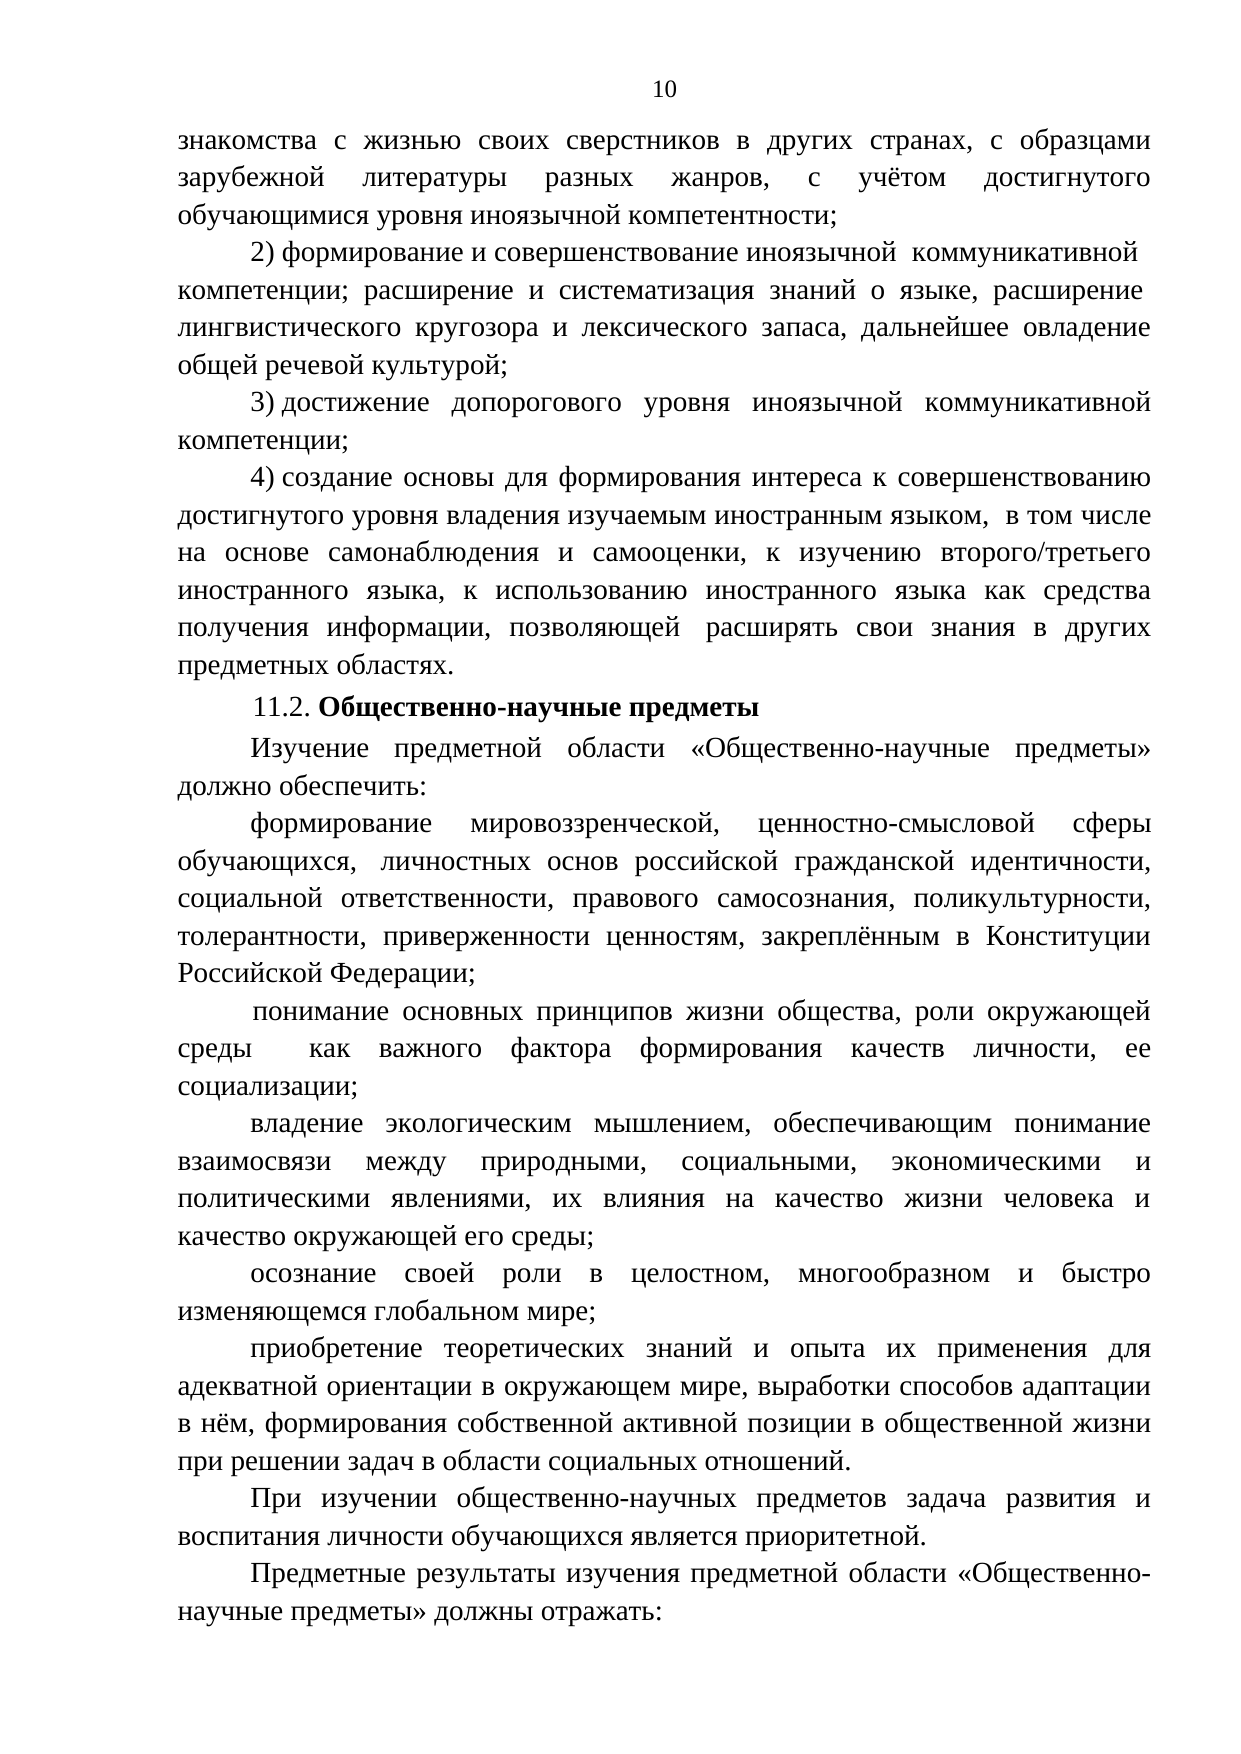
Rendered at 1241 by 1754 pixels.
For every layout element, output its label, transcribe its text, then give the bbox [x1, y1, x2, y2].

text Предметные результаты изучения предметной области «Общественно-научные предметы» должны отражать: [177, 1551, 1152, 1626]
text приобретение теоретических знаний и опыта их применения для адекватной ориентации в окружающем мире, выработки способов адаптации в нём, формирования собственной активной позиции в общественной жизни при решении задач в области социальных отношений. [177, 1326, 1152, 1476]
text 4) создание основы для формирования интереса к совершенствованию достигнутого уровня владения изучаемым иностранным языком, в том числе на основе самонаблюдения и самооценки, к изучению второго/третьего иностранного языка, к использованию иностранного языка как средства получения информации, позволяющей расширять свои знания в других предметных областях. [177, 456, 1152, 681]
text Изучение предметной области «Общественно-научные предметы» должно обеспечить: [177, 726, 1152, 801]
text 3) достижение допорогового уровня иноязычной коммуникативной компетенции; [177, 381, 1152, 456]
text 2) формирование и совершенствование иноязычной коммуникативной компетенции; расширение и систематизация знаний о языке, расширение лингвистического кругозора и лексического запаса, дальнейшее овладение общей речевой культурой; [177, 231, 1152, 381]
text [177, 118, 1152, 231]
text формирование мировоззренческой, ценностно-смысловой сферы обучающихся, личностных основ российской гражданской идентичности, социальной ответственности, правового самосознания, поликультурности, толерантности, приверженности ценностям, закреплённым в Конституции Российской Федерации; [177, 801, 1152, 989]
text владение экологическим мышлением, обеспечивающим понимание взаимосвязи между природными, социальными, экономическими и политическими явлениями, их влияния на качество жизни человека и качество окружающей его среды; [177, 1101, 1152, 1251]
text осознание своей роли в целостном, многообразном и быстро изменяющемся глобальном мире; [177, 1251, 1152, 1326]
text понимание основных принципов жизни общества, роли окружающей среды как важного фактора формирования качеств личности, ее социализации; [177, 989, 1152, 1101]
text 11.2. Общественно-научные предметы [177, 685, 1141, 722]
text При изучении общественно-научных предметов задача развития и воспитания личности обучающихся является приоритетной. [177, 1476, 1152, 1551]
